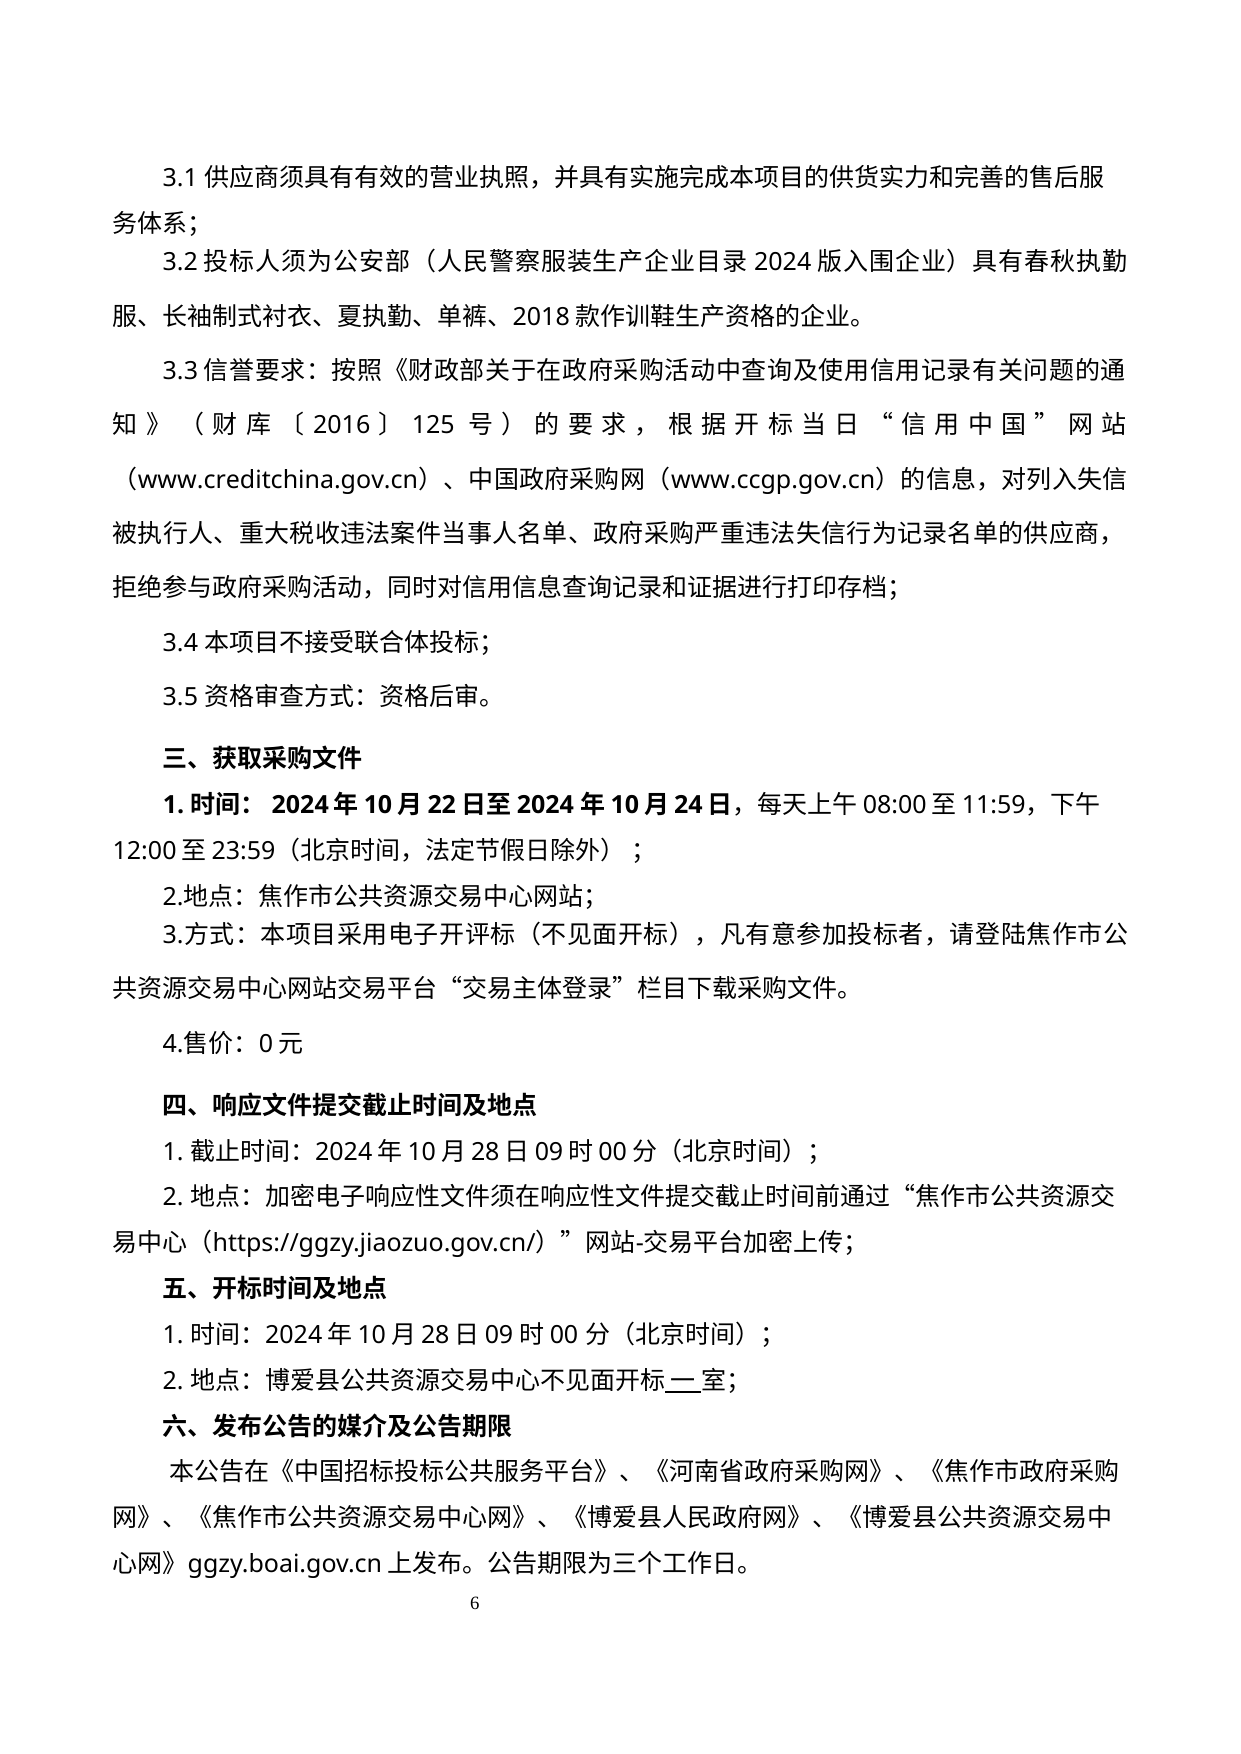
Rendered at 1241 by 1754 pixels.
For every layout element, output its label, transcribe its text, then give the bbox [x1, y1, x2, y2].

text 本公告在《中国招标投标公共服务平台》、《河南省政府采购网》、《焦作市政府采购网》、《焦作市公共资源交易中心网》、《博爱县人民政府网》、《博爱县公共资源交易中心网》ggzy.boai.gov.cn上发布。公告期限为三个工作日。 [112, 1444, 1128, 1582]
text 2.地点：焦作市公共资源交易中心网站； [112, 868, 1128, 914]
text 2. 地点：加密电子响应性文件须在响应性文件提交截止时间前通过“焦作市公共资源交易中心（https://ggzy.jiaozuo.gov.cn/）”网站-交易平台加密上传； [112, 1169, 1128, 1261]
text 1. 时间：2024年10月28日09 时00 分（北京时间）； [112, 1307, 1128, 1352]
text 1. 时间： 2024年10月22日至 2024 年10月24日，每天上午08:00至11:59，下午12:00至23:59（北京时间，法定节假日除外） ； [112, 777, 1128, 868]
text 4.售价：0元 [112, 1023, 1128, 1059]
text 3.3信誉要求：按照《财政部关于在政府采购活动中查询及使用信用记录有关问题的通知》（财库〔2016〕125号）的要求，根据开标当日“信用中国”网站（www.creditchina.gov.cn）、中国政府采购网（www.ccgp.gov.cn）的信息，对列入失信被执行人、重大税收违法案件当事人名单、政府采购严重违法失信行为记录名单的供应商，拒绝参与政府采购活动，同时对信用信息查询记录和证据进行打印存档； [112, 350, 1128, 604]
text 1. 截止时间：2024年10月28日09时00分（北京时间）； [112, 1123, 1128, 1169]
text 3.2投标人须为公安部（人民警察服装生产企业目录2024版入围企业）具有春秋执勤服、长袖制式衬衣、夏执勤、单裤、2018款作训鞋生产资格的企业。 [112, 242, 1128, 332]
text 六、发布公告的媒介及公告期限 [112, 1398, 1128, 1444]
text 3.4 本项目不接受联合体投标； [112, 622, 1128, 658]
text 五、开标时间及地点 [112, 1261, 1128, 1307]
text 2. 地点：博爱县公共资源交易中心不见面开标 一 室； [112, 1352, 1128, 1398]
text 三、获取采购文件 [112, 731, 1128, 777]
text 四、响应文件提交截止时间及地点 [112, 1077, 1128, 1123]
text 3.5 资格审查方式：资格后审。 [112, 677, 1128, 713]
text 3.方式：本项目采用电子开评标（不见面开标），凡有意参加投标者，请登陆焦作市公共资源交易中心网站交易平台“交易主体登录”栏目下载采购文件。 [112, 914, 1128, 1005]
text 3.1 供应商须具有有效的营业执照，并具有实施完成本项目的供货实力和完善的售后服务体系； [112, 150, 1128, 242]
